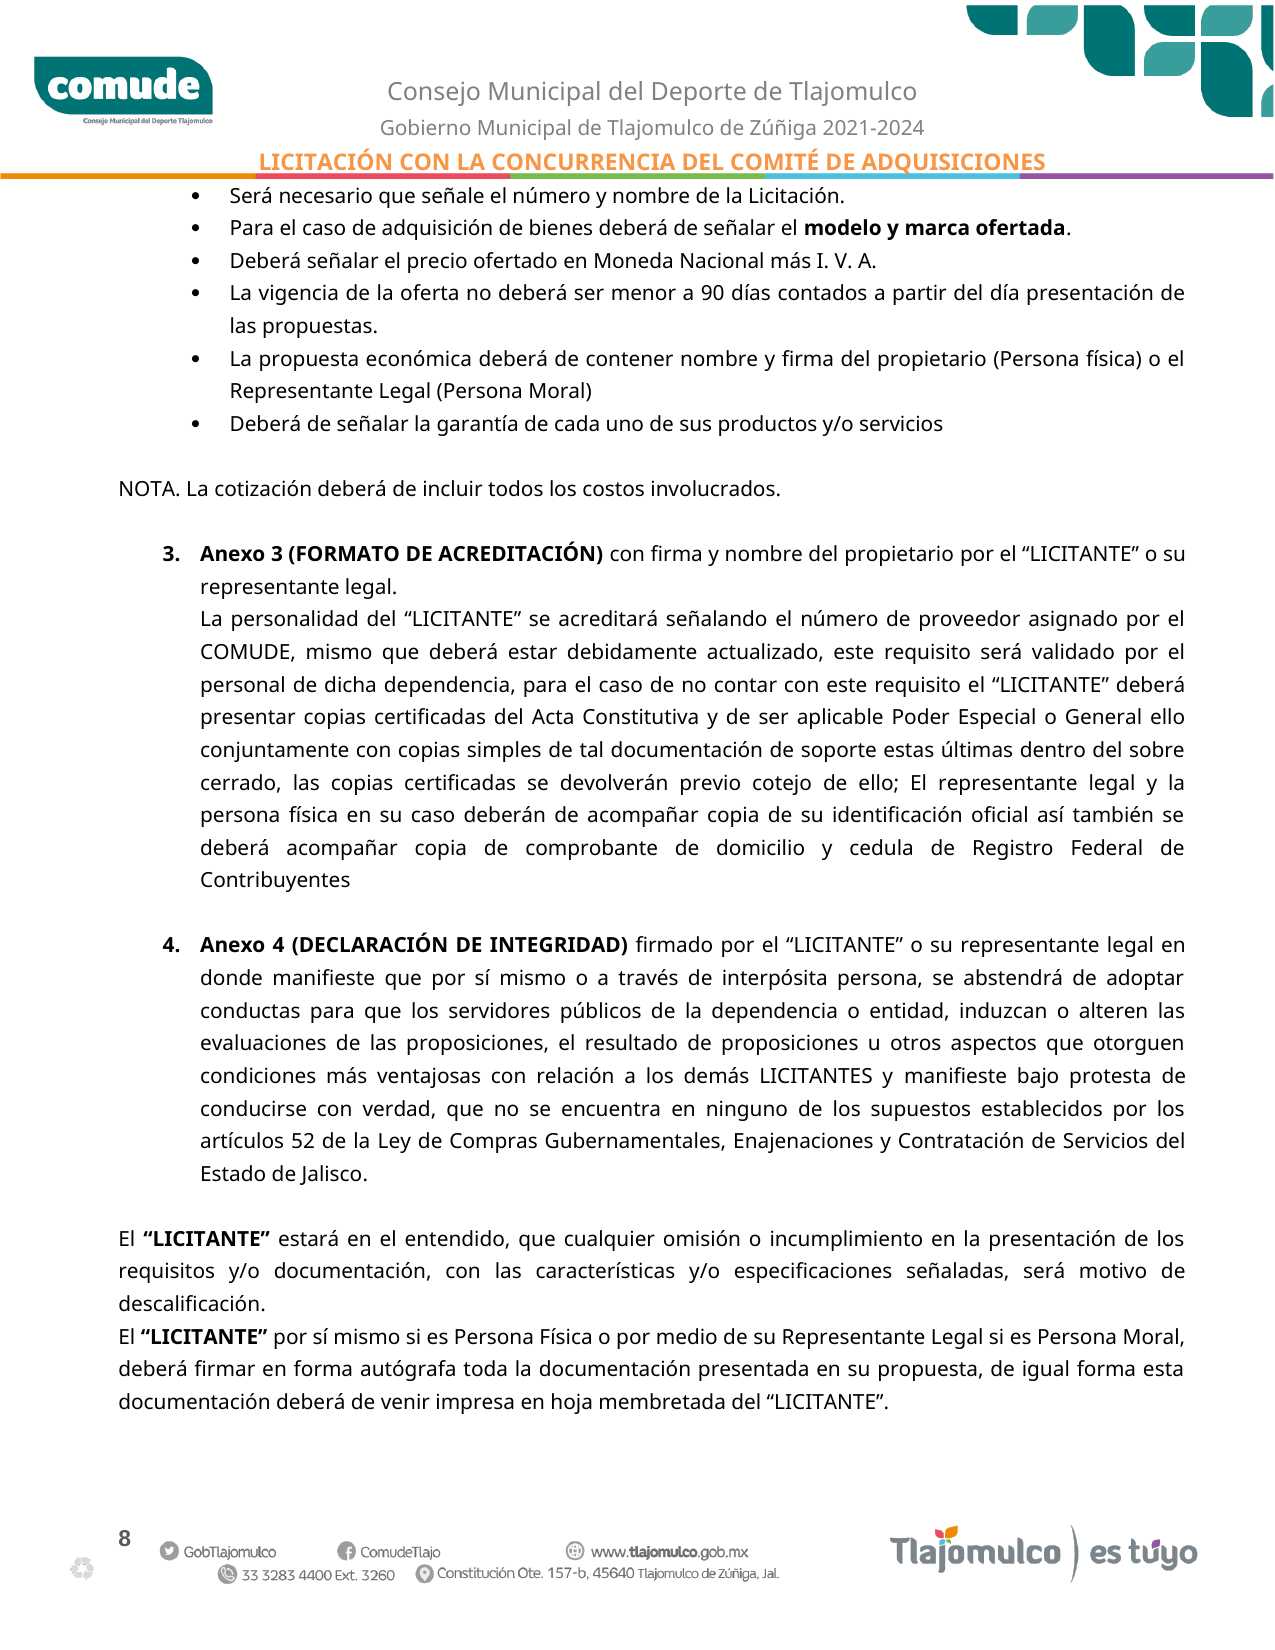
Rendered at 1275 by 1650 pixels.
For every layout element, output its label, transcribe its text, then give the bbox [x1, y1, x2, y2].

list Deberá señalar el precio ofertado en Moneda Nacional más I. V. A. [192, 246, 1186, 274]
list Anexo 4 (DECLARACIÓN DE INTEGRIDAD) firmado por el “LICITANTE” o su representante legal en donde manifieste que por sí mismo o a través de interpósita persona, se abstendrá de adoptar conductas para que los servidores públicos de la dependencia o entidad, induzcan o alteren las evaluaciones de las proposiciones, el resultado de proposiciones u otros aspectos que otorguen condiciones más ventajosas con relación a los demás LICITANTES y manifieste bajo protesta de conducirse con verdad, que no se encuentra en ninguno de los supuestos establecidos por los artículos 52 de la Ley de Compras Gubernamentales, Enajenaciones y Contratación de Servicios del Estado de Jalisco. [162, 931, 1186, 1187]
text La personalidad del “LICITANTE” se acreditará señalando el número de proveedor asignado por el COMUDE, mismo que deberá estar debidamente actualizado, este requisito será validado por el personal de dicha dependencia, para el caso de no contar con este requisito el “LICITANTE” deberá presentar copias certificadas del Acta Constitutiva y de ser aplicable Poder Especial o General ello conjuntamente con copias simples de tal documentación de soporte estas últimas dentro del sobre cerrado, las copias certificadas se devolverán previo cotejo de ello; El representante legal y la persona física en su caso deberán de acompañar copia de su identificación oficial así también se deberá acompañar copia de comprobante de domicilio y cedula de Registro Federal de Contribuyentes [200, 604, 1186, 894]
list La vigencia de la oferta no deberá ser menor a 90 días contados a partir del día presentación de las propuestas. [192, 278, 1186, 339]
list Para el caso de adquisición de bienes deberá de señalar el modelo y marca ofertada. [192, 213, 1186, 242]
picture [0, 1500, 1266, 1618]
list Será necesario que señale el número y nombre de la Licitación. [192, 181, 1186, 209]
text NOTA. La cotización deberá de incluir todos los costos involucrados. [118, 474, 1186, 503]
list Deberá de señalar la garantía de cada uno de sus productos y/o servicios [192, 409, 1186, 437]
picture [0, 5, 1274, 179]
list Anexo 3 (FORMATO DE ACREDITACIÓN) con firma y nombre del propietario por el “LICITANTE” o su representante legal. [162, 539, 1186, 600]
text El “LICITANTE” por sí mismo si es Persona Física o por medio de su Representante Legal si es Persona Moral, deberá firmar en forma autógrafa toda la documentación presentada en su propuesta, de igual forma esta documentación deberá de venir impresa en hoja membretada del “LICITANTE”. [118, 1322, 1186, 1416]
text El “LICITANTE” estará en el entendido, que cualquier omisión o incumplimiento en la presentación de los requisitos y/o documentación, con las características y/o especificaciones señaladas, será motivo de descalificación. [118, 1224, 1186, 1318]
list La propuesta económica deberá de contener nombre y firma del propietario (Persona física) o el Representante Legal (Persona Moral) [192, 344, 1186, 405]
